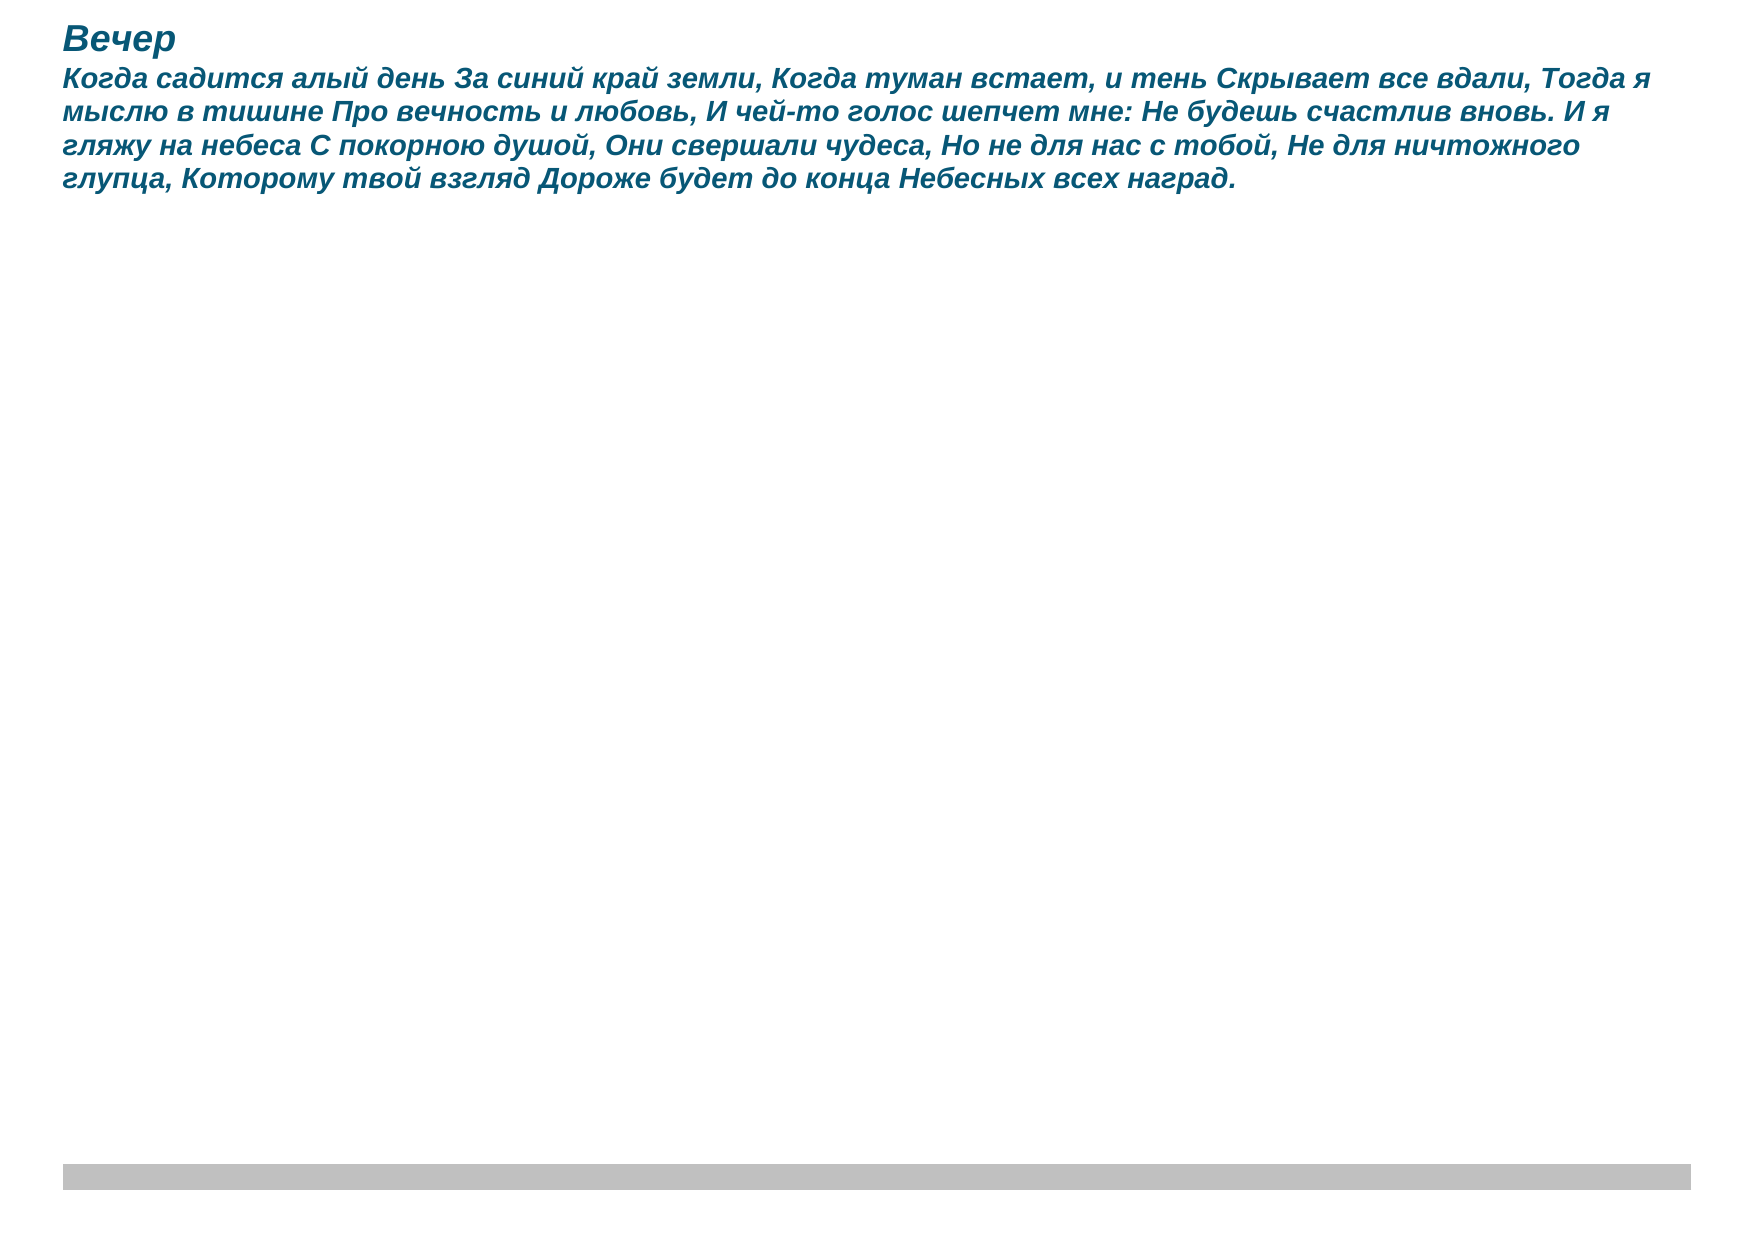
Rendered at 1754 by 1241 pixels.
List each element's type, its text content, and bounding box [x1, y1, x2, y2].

subtitle Вечер [62, 17, 1691, 60]
text Когда садится алый день [62, 61, 1691, 195]
